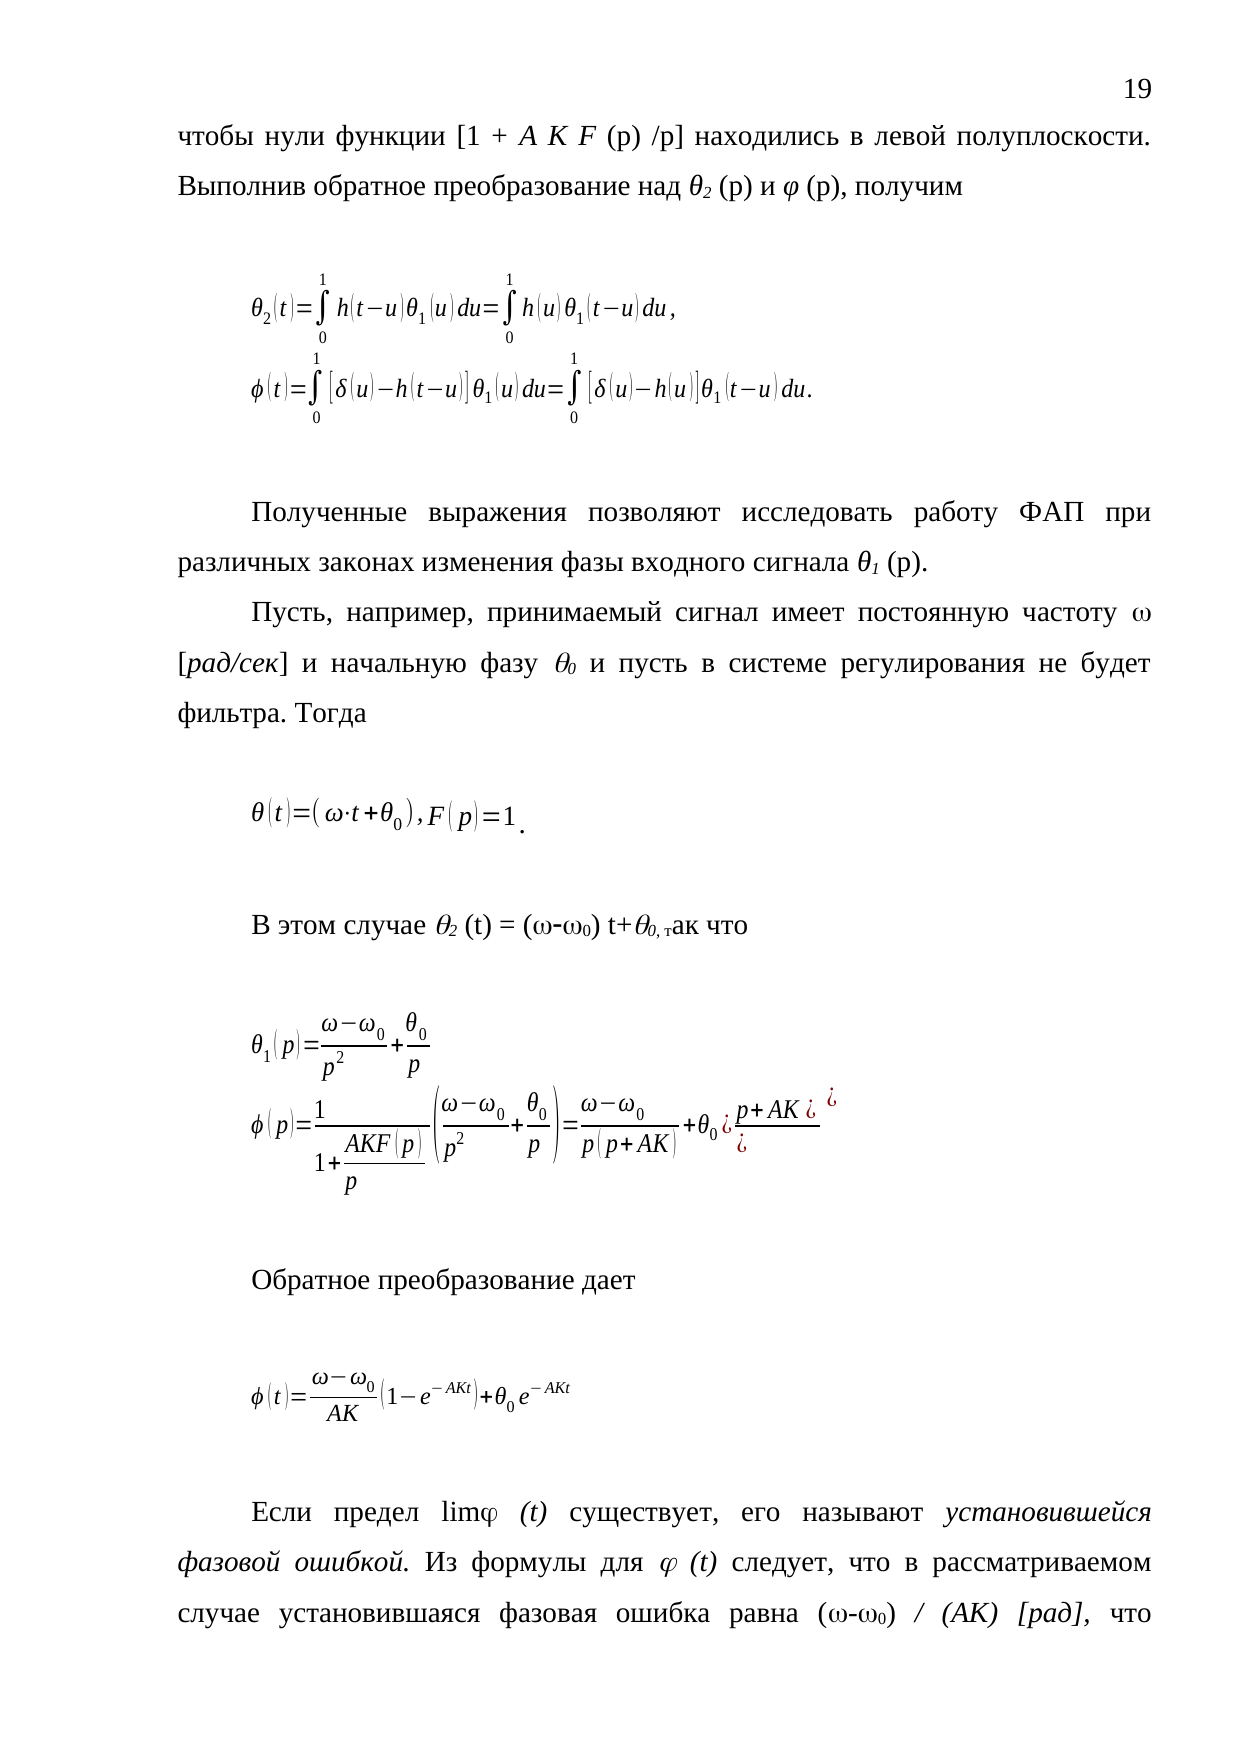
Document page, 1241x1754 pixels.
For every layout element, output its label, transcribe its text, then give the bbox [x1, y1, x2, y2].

text . [177, 796, 1152, 840]
text Обратное преобразование дает [177, 1262, 1152, 1296]
text В этом случае 2 (t) = (0) t+0, так что [177, 907, 1152, 941]
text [177, 1494, 1152, 1628]
text Пусть, например, принимаемый сигнал имеет постоянную частоту [рад/сек] и начальную фазу 0 и пусть в системе регулирования не будет фильтра. Тогда [177, 594, 1152, 729]
text Полученные выражения позволяют исследовать работу ФАП при различных законах изменения фазы входного сигнала θ1 (р). [177, 494, 1152, 578]
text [177, 118, 1152, 202]
